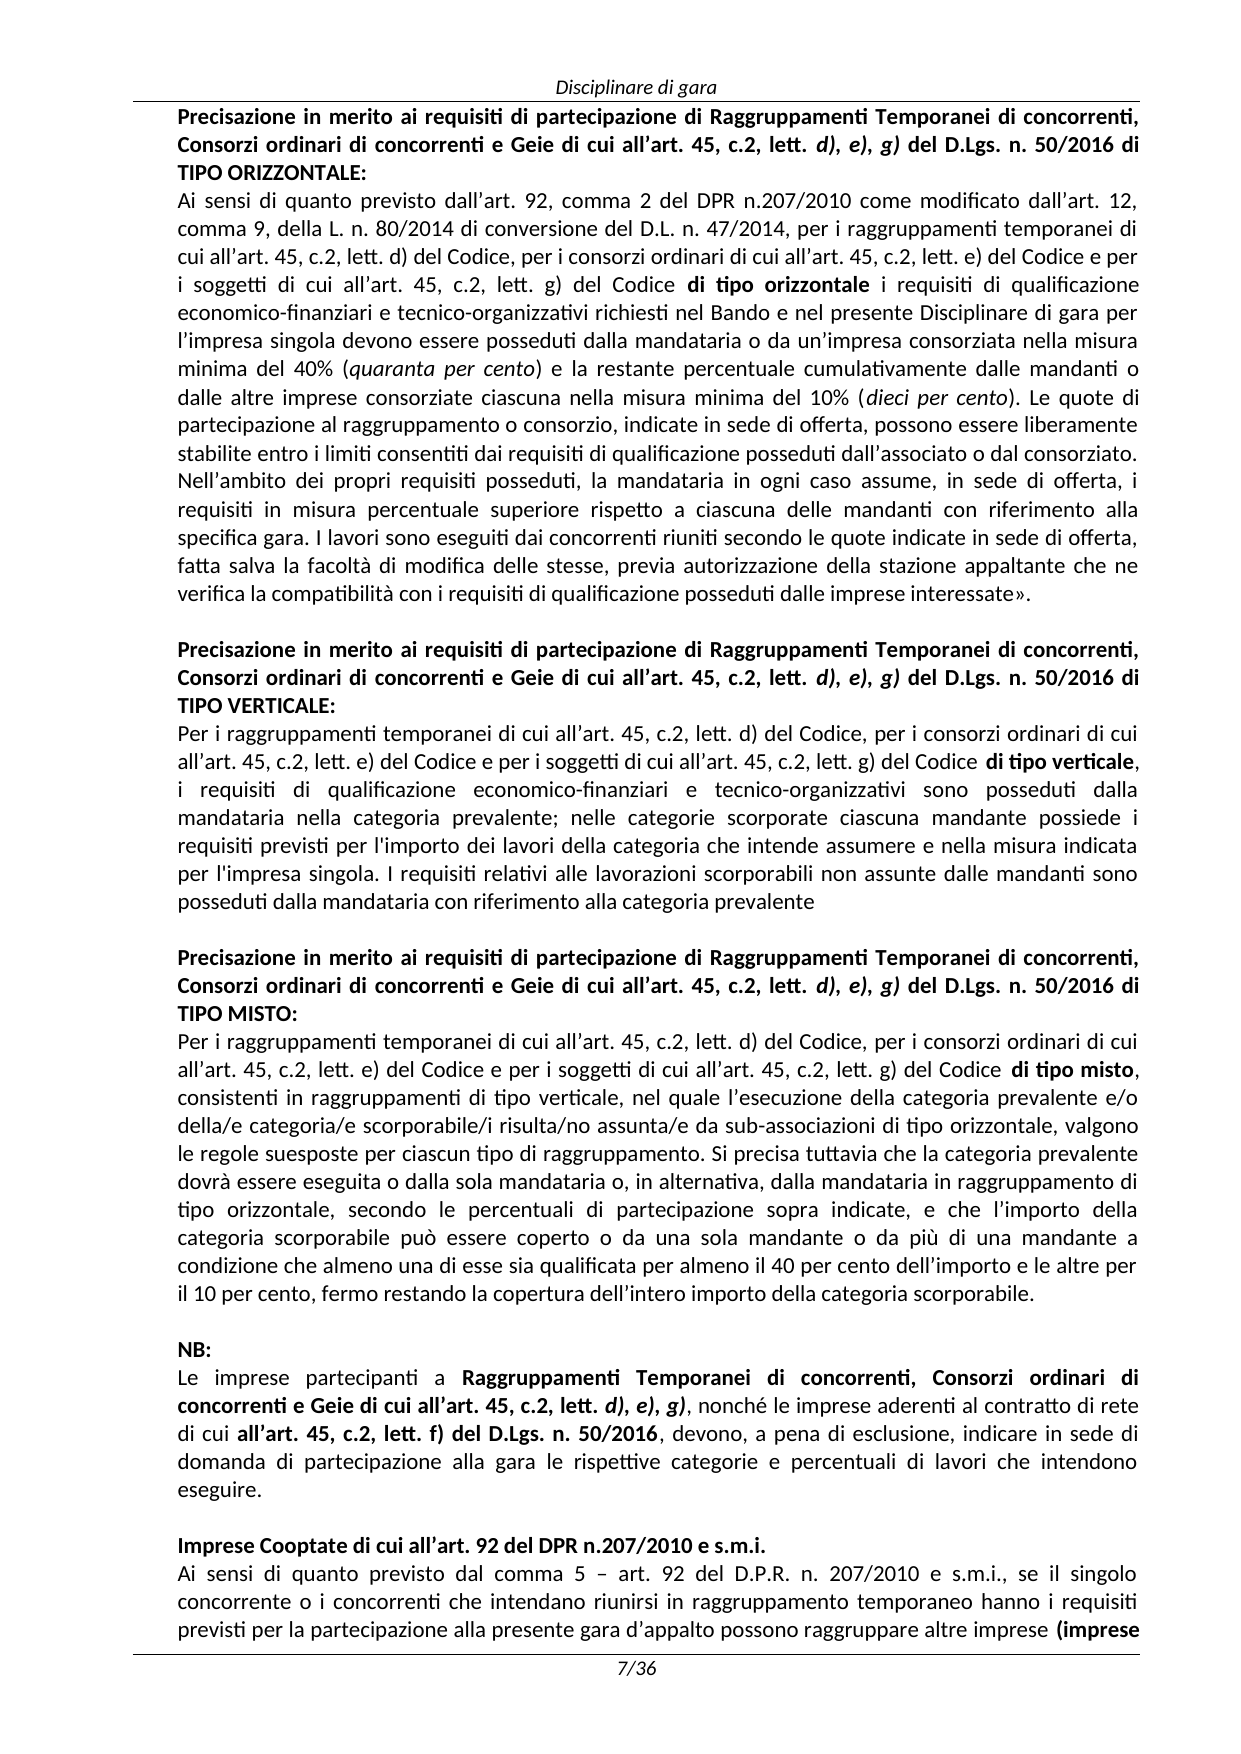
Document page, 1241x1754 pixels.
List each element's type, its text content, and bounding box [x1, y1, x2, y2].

text Le imprese partecipanti a Raggruppamenti Temporanei di concorrenti, Consorzi ordinari di concorrenti e Geie di cui all’art. 45, c.2, lett. d), e), g), nonché le imprese aderenti al contratto di rete di cui all’art. 45, c.2, lett. f) del D.Lgs. n. 50/2016, devono, a pena di esclusione, indicare in sede di domanda di partecipazione alla gara le rispettive categorie e percentuali di lavori che intendono eseguire. [177, 1363, 1140, 1503]
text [177, 1559, 1140, 1643]
text Imprese Cooptate di cui all’art. 92 del DPR n.207/2010 e s.m.i. [177, 1531, 1140, 1559]
text Precisazione in merito ai requisiti di partecipazione di Raggruppamenti Temporanei di concorrenti, Consorzi ordinari di concorrenti e Geie di cui all’art. 45, c.2, lett. d), e), g) del D.Lgs. n. 50/2016 di TIPO ORIZZONTALE: [177, 102, 1140, 186]
text Per i raggruppamenti temporanei di cui all’art. 45, c.2, lett. d) del Codice, per i consorzi ordinari di cui all’art. 45, c.2, lett. e) del Codice e per i soggetti di cui all’art. 45, c.2, lett. g) del Codice di tipo verticale, i requisiti di qualificazione economico-finanziari e tecnico-organizzativi sono posseduti dalla mandataria nella categoria prevalente; nelle categorie scorporate ciascuna mandante possiede i requisiti previsti per l'importo dei lavori della categoria che intende assumere e nella misura indicata per l'impresa singola. I requisiti relativi alle lavorazioni scorporabili non assunte dalle mandanti sono posseduti dalla mandataria con riferimento alla categoria prevalente [177, 719, 1140, 915]
text Precisazione in merito ai requisiti di partecipazione di Raggruppamenti Temporanei di concorrenti, Consorzi ordinari di concorrenti e Geie di cui all’art. 45, c.2, lett. d), e), g) del D.Lgs. n. 50/2016 di TIPO MISTO: [177, 943, 1140, 1027]
text Per i raggruppamenti temporanei di cui all’art. 45, c.2, lett. d) del Codice, per i consorzi ordinari di cui all’art. 45, c.2, lett. e) del Codice e per i soggetti di cui all’art. 45, c.2, lett. g) del Codice di tipo misto, consistenti in raggruppamenti di tipo verticale, nel quale l’esecuzione della categoria prevalente e/o della/e categoria/e scorporabile/i risulta/no assunta/e da sub-associazioni di tipo orizzontale, valgono le regole suesposte per ciascun tipo di raggruppamento. Si precisa tuttavia che la categoria prevalente dovrà essere eseguita o dalla sola mandataria o, in alternativa, dalla mandataria in raggruppamento di tipo orizzontale, secondo le percentuali di partecipazione sopra indicate, e che l’importo della categoria scorporabile può essere coperto o da una sola mandante o da più di una mandante a condizione che almeno una di esse sia qualificata per almeno il 40 per cento dell’importo e le altre per il 10 per cento, fermo restando la copertura dell’intero importo della categoria scorporabile. [177, 1027, 1140, 1307]
text NB: [177, 1335, 1140, 1363]
text Ai sensi di quanto previsto dall’art. 92, comma 2 del DPR n.207/2010 come modificato dall’art. 12, comma 9, della L. n. 80/2014 di conversione del D.L. n. 47/2014, per i raggruppamenti temporanei di cui all’art. 45, c.2, lett. d) del Codice, per i consorzi ordinari di cui all’art. 45, c.2, lett. e) del Codice e per i soggetti di cui all’art. 45, c.2, lett. g) del Codice di tipo orizzontale i requisiti di qualificazione economico-finanziari e tecnico-organizzativi richiesti nel Bando e nel presente Disciplinare di gara per l’impresa singola devono essere posseduti dalla mandataria o da un’impresa consorziata nella misura minima del 40% (quaranta per cento) e la restante percentuale cumulativamente dalle mandanti o dalle altre imprese consorziate ciascuna nella misura minima del 10% (dieci per cento). Le quote di partecipazione al raggruppamento o consorzio, indicate in sede di offerta, possono essere liberamente stabilite entro i limiti consentiti dai requisiti di qualificazione posseduti dall’associato o dal consorziato. Nell’ambito dei propri requisiti posseduti, la mandataria in ogni caso assume, in sede di offerta, i requisiti in misura percentuale superiore rispetto a ciascuna delle mandanti con riferimento alla specifica gara. I lavori sono eseguiti dai concorrenti riuniti secondo le quote indicate in sede di offerta, fatta salva la facoltà di modifica delle stesse, previa autorizzazione della stazione appaltante che ne verifica la compatibilità con i requisiti di qualificazione posseduti dalle imprese interessate». [177, 186, 1140, 607]
text Precisazione in merito ai requisiti di partecipazione di Raggruppamenti Temporanei di concorrenti, Consorzi ordinari di concorrenti e Geie di cui all’art. 45, c.2, lett. d), e), g) del D.Lgs. n. 50/2016 di TIPO VERTICALE: [177, 635, 1140, 719]
